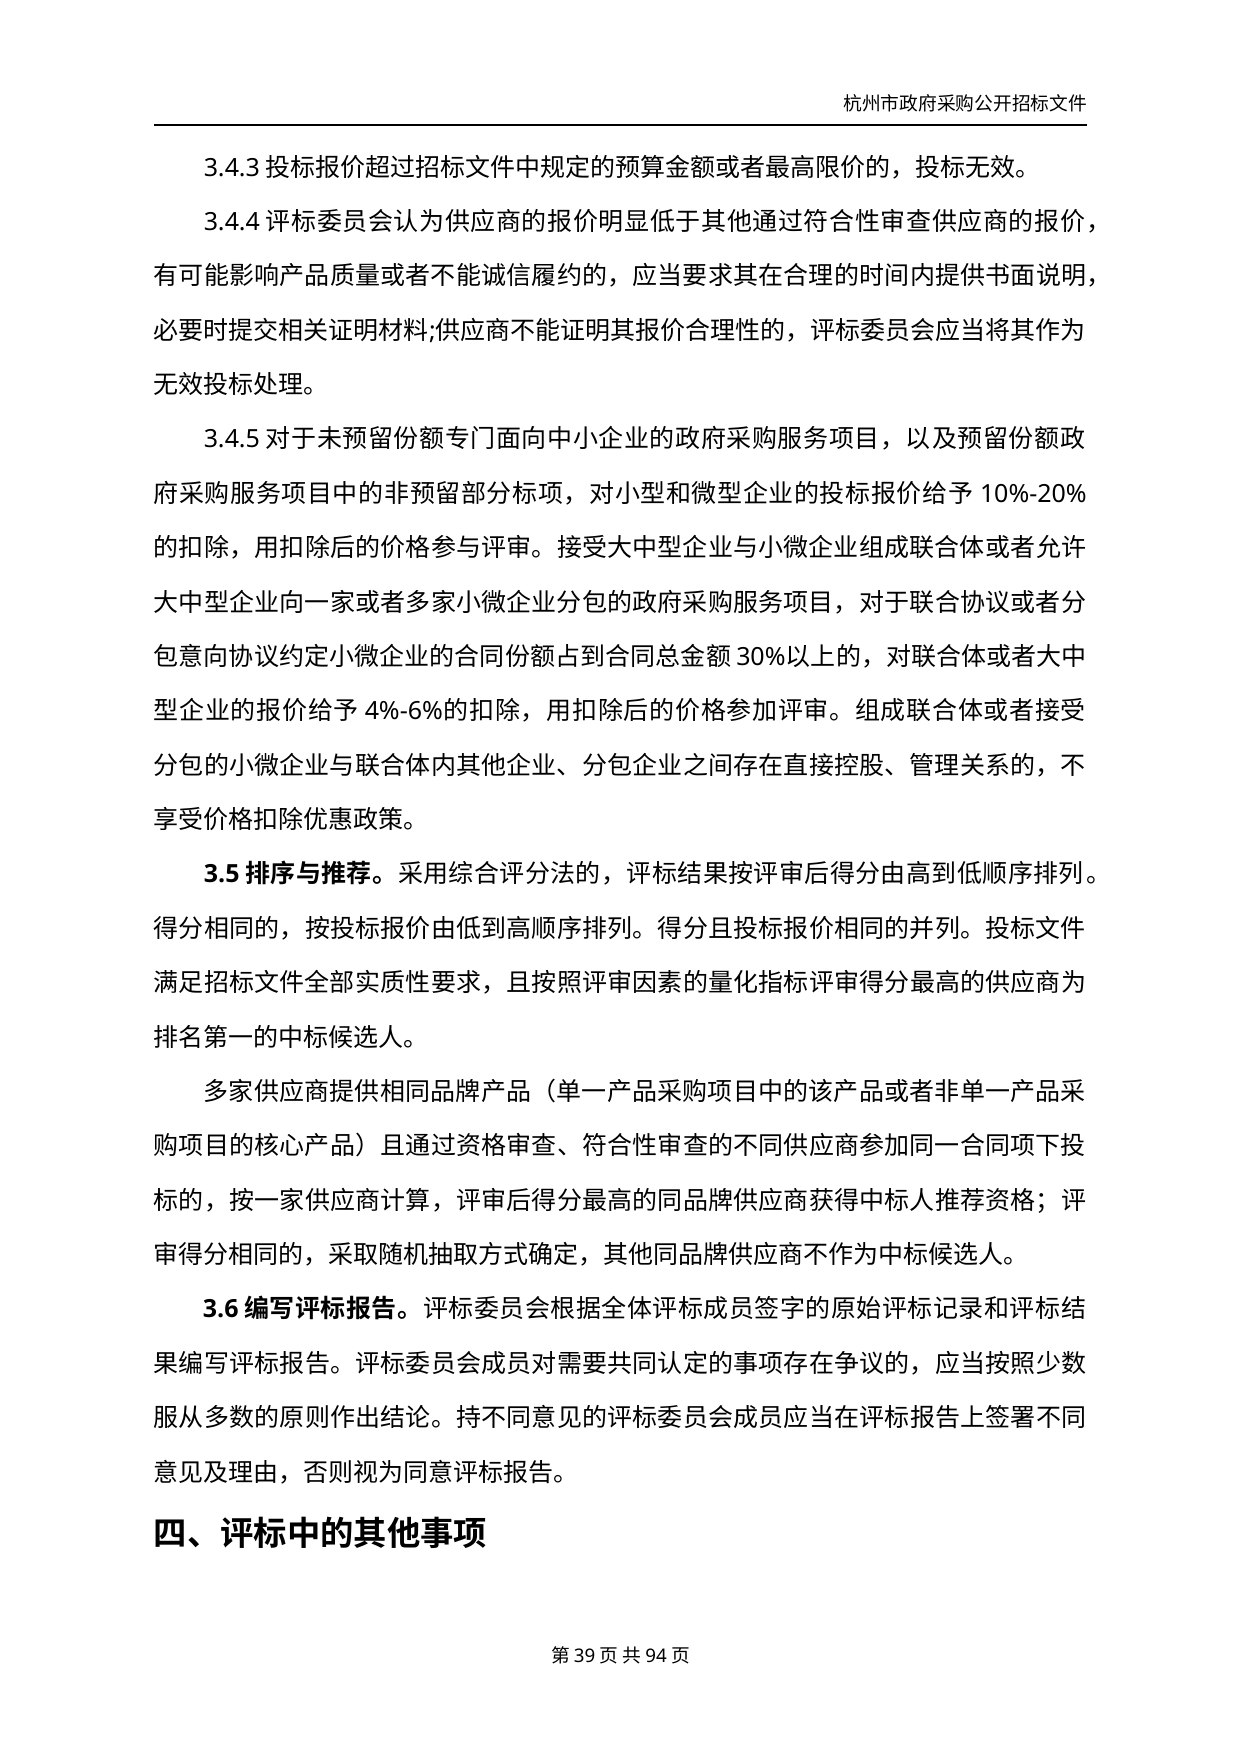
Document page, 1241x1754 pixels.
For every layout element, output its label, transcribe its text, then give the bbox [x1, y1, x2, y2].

text 四、评标中的其他事项 [153, 1506, 1087, 1555]
text 多家供应商提供相同品牌产品（单一产品采购项目中的该产品或者非单一产品采购项目的核心产品）且通过资格审查、符合性审查的不同供应商参加同一合同项下投标的，按一家供应商计算，评审后得分最高的同品牌供应商获得中标人推荐资格；评审得分相同的，采取随机抽取方式确定，其他同品牌供应商不作为中标候选人。 [153, 1071, 1087, 1271]
text 3.4.5对于未预留份额专门面向中小企业的政府采购服务项目，以及预留份额政府采购服务项目中的非预留部分标项，对小型和微型企业的投标报价给予10%-20%的扣除，用扣除后的价格参与评审。接受大中型企业与小微企业组成联合体或者允许大中型企业向一家或者多家小微企业分包的政府采购服务项目，对于联合协议或者分包意向协议约定小微企业的合同份额占到合同总金额30%以上的，对联合体或者大中型企业的报价给予4%-6%的扣除，用扣除后的价格参加评审。组成联合体或者接受分包的小微企业与联合体内其他企业、分包企业之间存在直接控股、管理关系的，不享受价格扣除优惠政策。 [153, 419, 1087, 836]
text 3.5排序与推荐。采用综合评分法的，评标结果按评审后得分由高到低顺序排列。得分相同的，按投标报价由低到高顺序排列。得分且投标报价相同的并列。投标文件满足招标文件全部实质性要求，且按照评审因素的量化指标评审得分最高的供应商为排名第一的中标候选人。 [153, 854, 1087, 1053]
text 3.4.4评标委员会认为供应商的报价明显低于其他通过符合性审查供应商的报价，有可能影响产品质量或者不能诚信履约的，应当要求其在合理的时间内提供书面说明，必要时提交相关证明材料;供应商不能证明其报价合理性的，评标委员会应当将其作为无效投标处理。 [153, 201, 1087, 401]
text 3.4.3投标报价超过招标文件中规定的预算金额或者最高限价的，投标无效。 [153, 147, 1087, 183]
text 3.6编写评标报告。评标委员会根据全体评标成员签字的原始评标记录和评标结果编写评标报告。评标委员会成员对需要共同认定的事项存在争议的，应当按照少数服从多数的原则作出结论。持不同意见的评标委员会成员应当在评标报告上签署不同意见及理由，否则视为同意评标报告。 [153, 1289, 1087, 1488]
